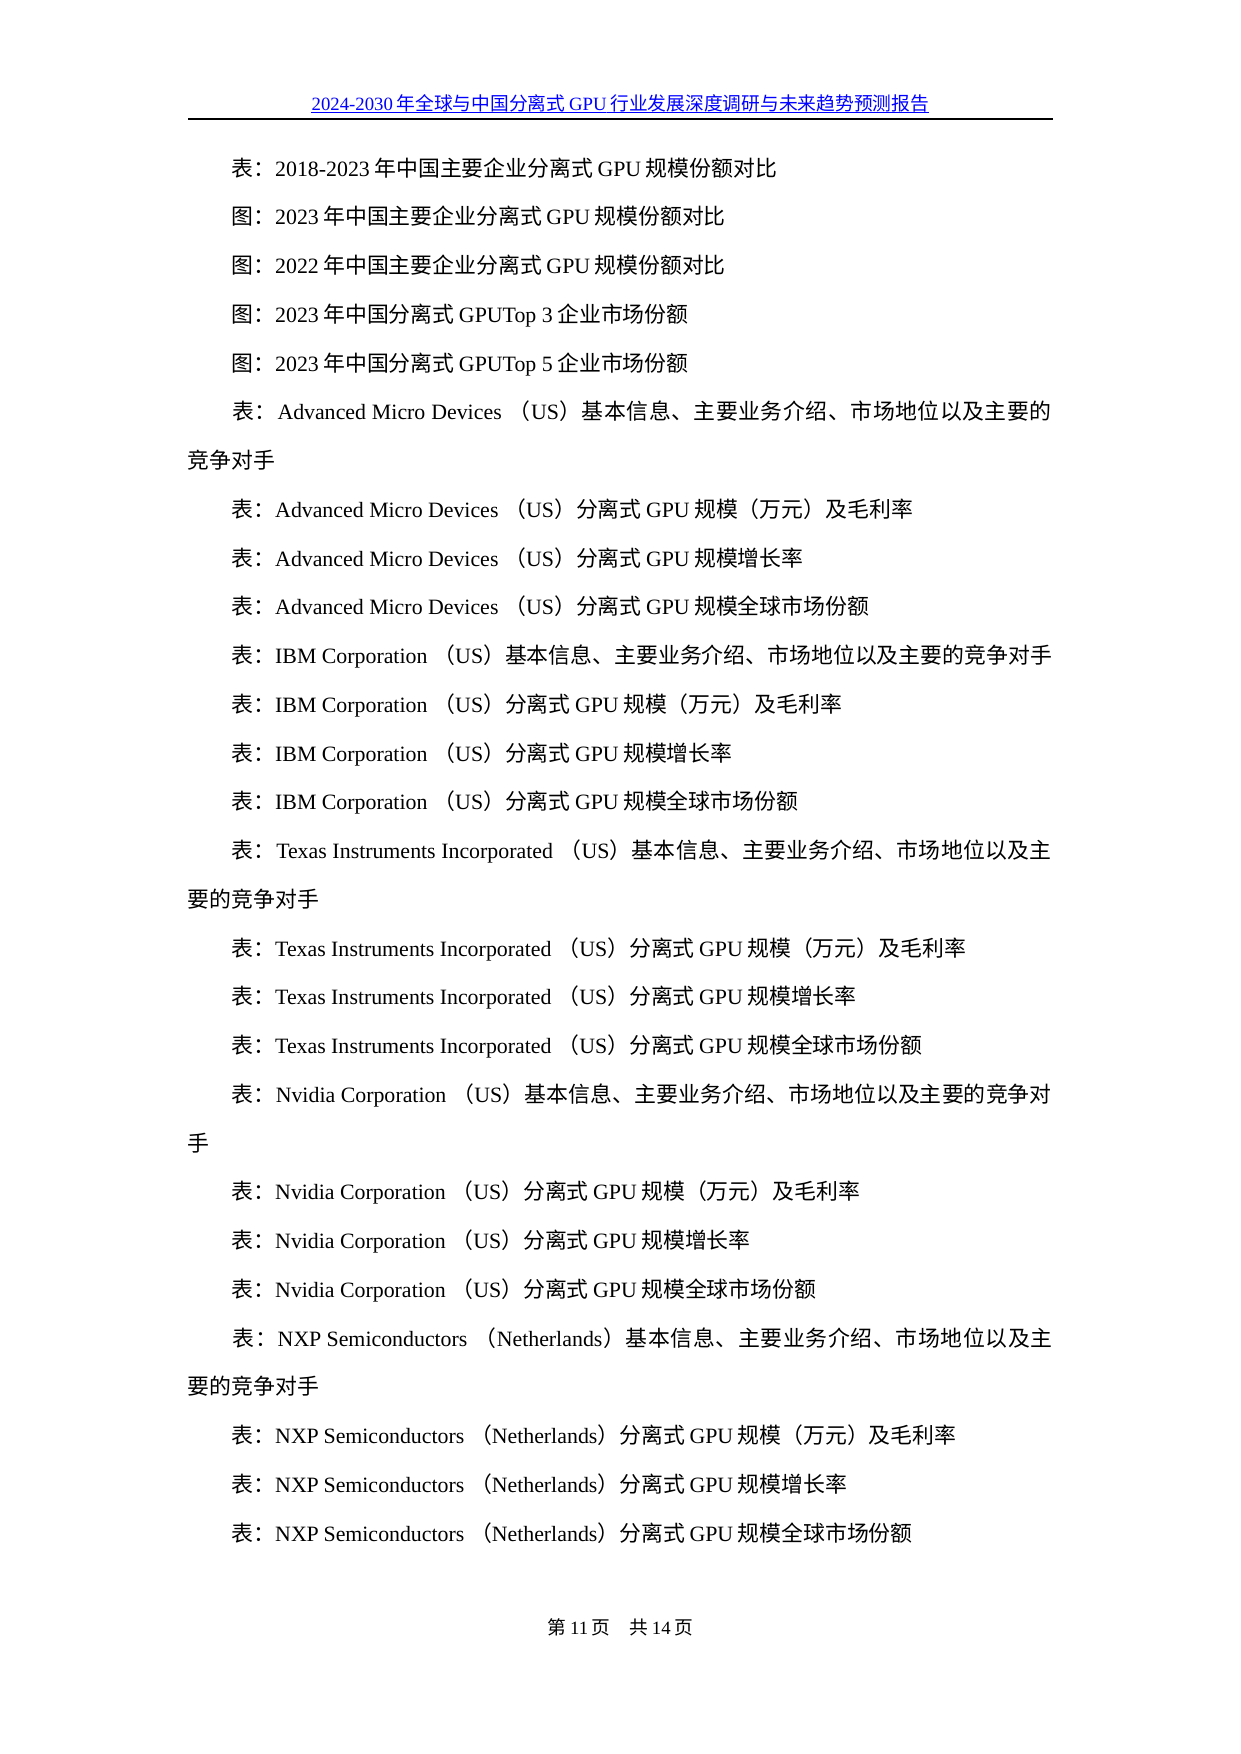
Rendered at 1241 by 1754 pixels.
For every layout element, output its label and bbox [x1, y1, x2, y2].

text [187, 150, 1053, 1548]
